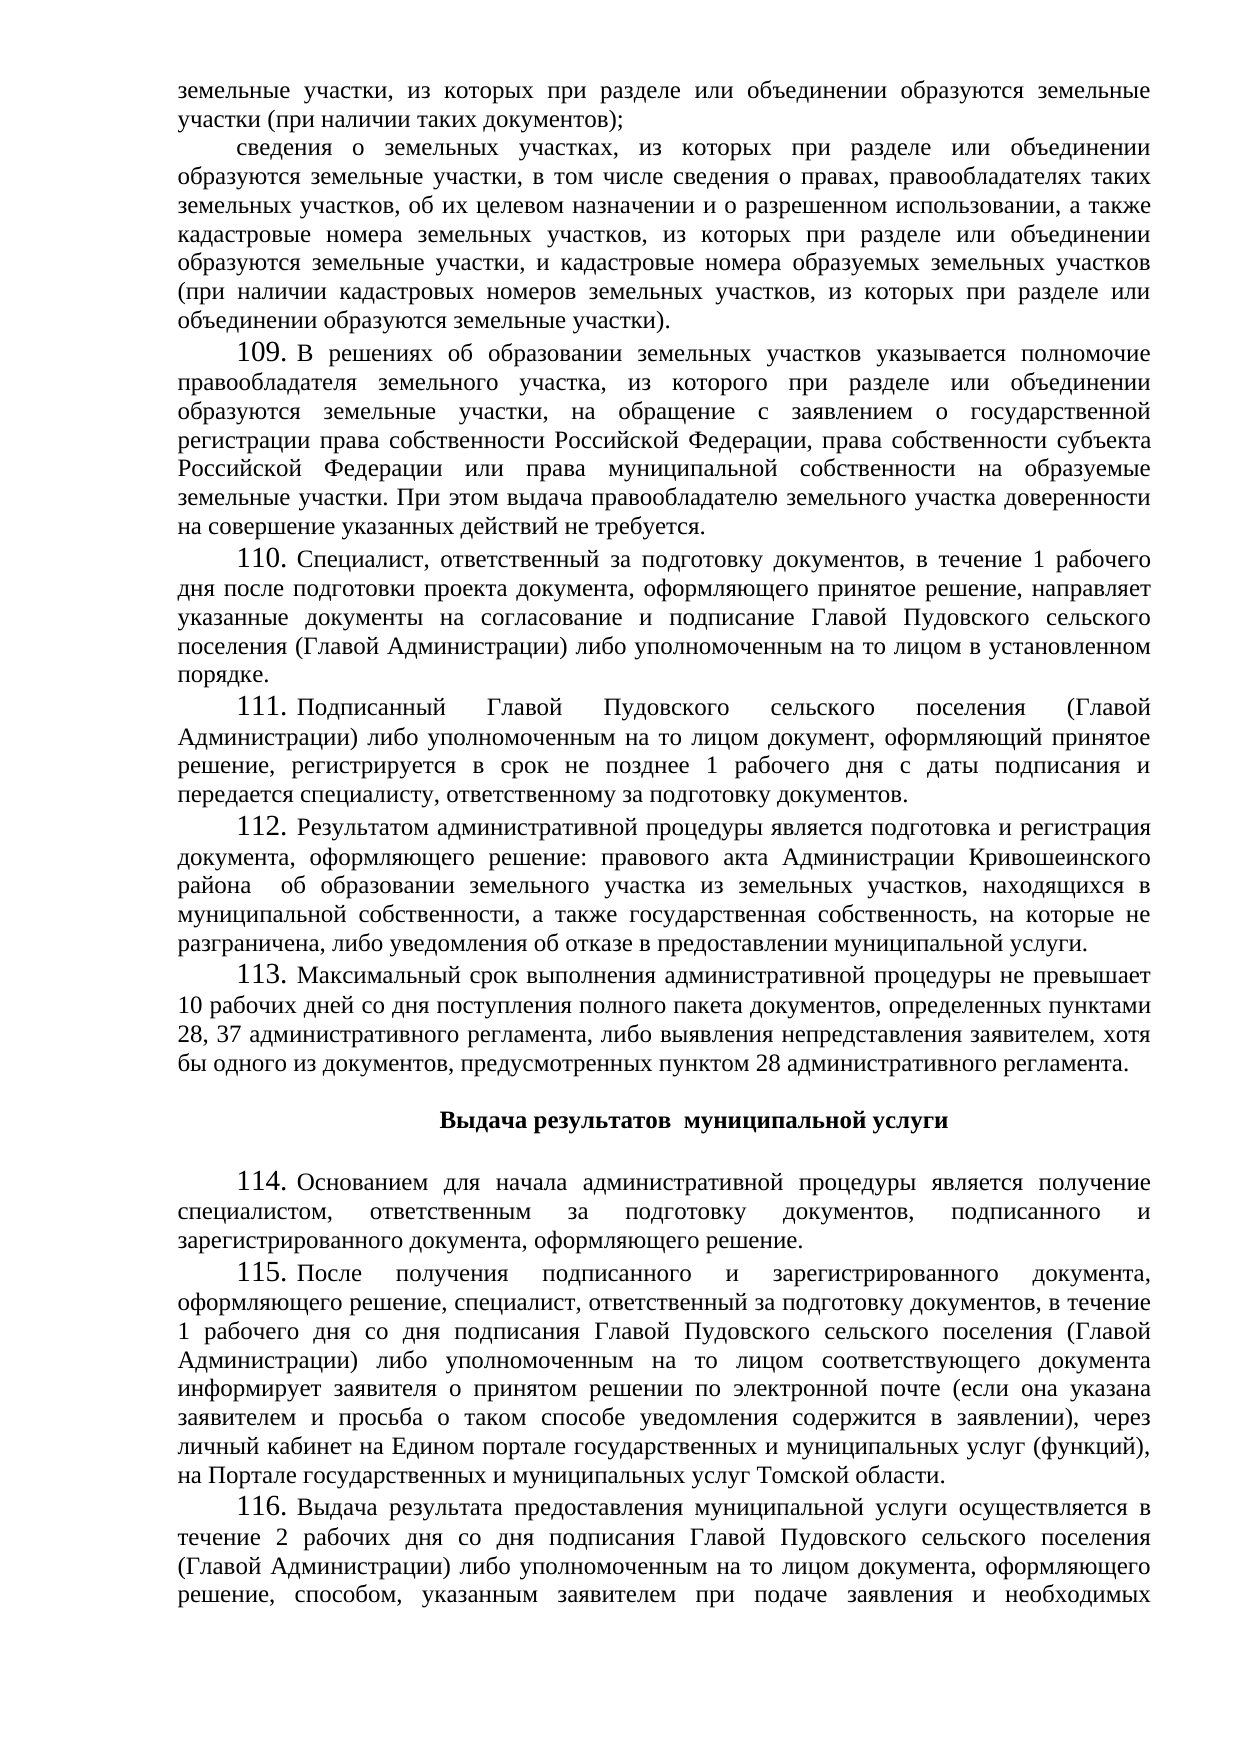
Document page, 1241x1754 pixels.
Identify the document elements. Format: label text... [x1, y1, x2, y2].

list Результатом административной процедуры является подготовка и регистрация документа, оформляющего решение: правового акта Администрации Кривошеинского района об образовании земельного участка из земельных участков, находящихся в муниципальной собственности, а также государственная собственность, на которые не разграничена, либо уведомления об отказе в предоставлении муниципальной услуги. [177, 808, 1152, 957]
list В решениях об образовании земельных участков указывается полномочие правообладателя земельного участка, из которого при разделе или объединении образуются земельные участки, на обращение с заявлением о государственной регистрации права собственности Российской Федерации, права собственности субъекта Российской Федерации или права муниципальной собственности на образуемые земельные участки. При этом выдача правообладателю земельного участка доверенности на совершение указанных действий не требуется. [177, 334, 1152, 540]
text сведения о земельных участках, из которых при разделе или объединении образуются земельные участки, в том числе сведения о правах, правообладателях таких земельных участков, об их целевом назначении и о разрешенном использовании, а также кадастровые номера земельных участков, из которых при разделе или объединении образуются земельные участки, и кадастровые номера образуемых земельных участков (при наличии кадастровых номеров земельных участков, из которых при разделе или объединении образуются земельные участки). [177, 132, 1152, 334]
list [177, 1488, 1152, 1608]
text Выдача результатов муниципальной услуги [177, 1105, 1152, 1134]
list Максимальный срок выполнения административной процедуры не превышает 10 рабочих дней со дня поступления полного пакета документов, определенных пунктами 28, 37 административного регламента, либо выявления непредставления заявителем, хотя бы одного из документов, предусмотренных пунктом 28 административного регламента. [177, 957, 1152, 1076]
list Основанием для начала административной процедуры является получение специалистом, ответственным за подготовку документов, подписанного и зарегистрированного документа, оформляющего решение. [177, 1163, 1152, 1254]
list После получения подписанного и зарегистрированного документа, оформляющего решение, специалист, ответственный за подготовку документов, в течение 1 рабочего дня со дня подписания Главой Пудовского сельского поселения (Главой Администрации) либо уполномоченным на то лицом соответствующего документа информирует заявителя о принятом решении по электронной почте (если она указана заявителем и просьба о таком способе уведомления содержится в заявлении), через личный кабинет на Едином портале государственных и муниципальных услуг (функций), на Портале государственных и муниципальных услуг Томской области. [177, 1254, 1152, 1488]
list Подписанный Главой Пудовского сельского поселения (Главой Администрации) либо уполномоченным на то лицом документ, оформляющий принятое решение, регистрируется в срок не позднее 1 рабочего дня с даты подписания и передается специалисту, ответственному за подготовку документов. [177, 688, 1152, 808]
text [177, 75, 1152, 132]
list Специалист, ответственный за подготовку документов, в течение 1 рабочего дня после подготовки проекта документа, оформляющего принятое решение, направляет указанные документы на согласование и подписание Главой Пудовского сельского поселения (Главой Администрации) либо уполномоченным на то лицом в установленном порядке. [177, 540, 1152, 688]
